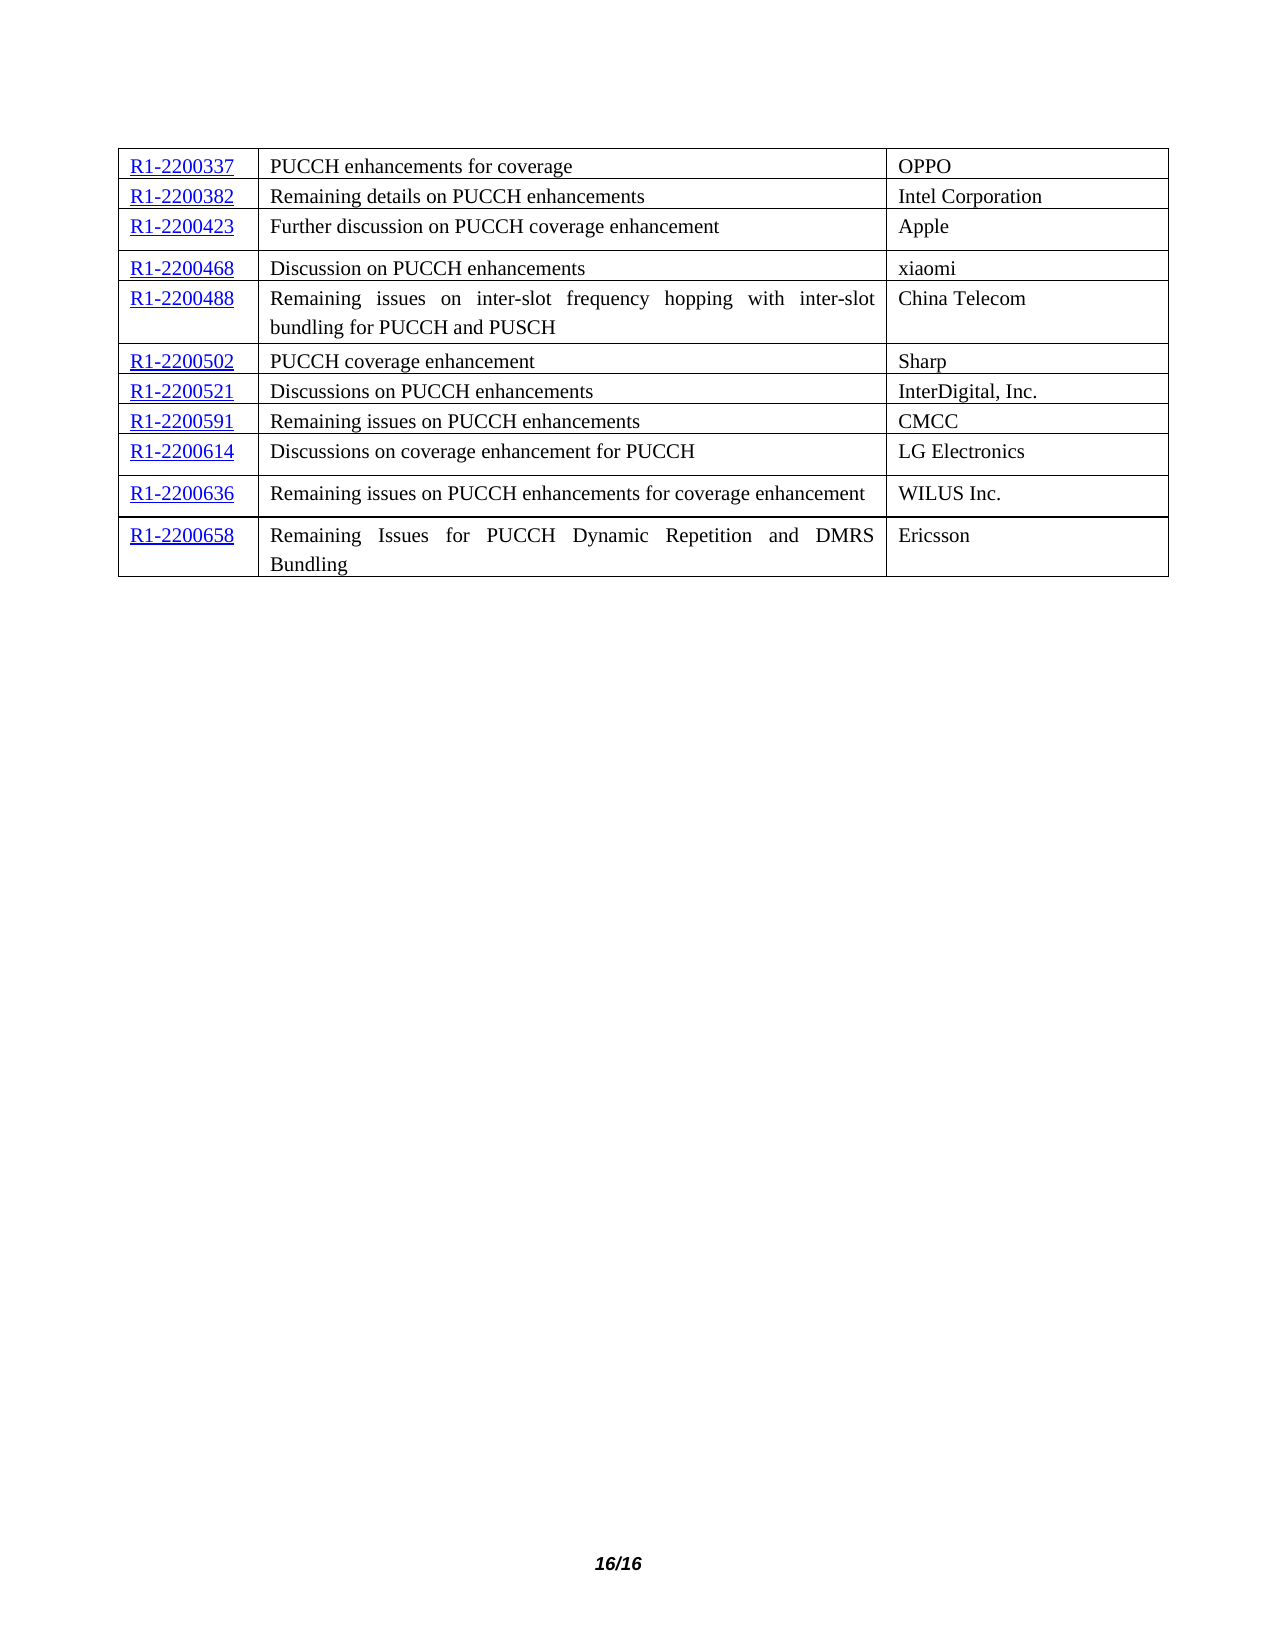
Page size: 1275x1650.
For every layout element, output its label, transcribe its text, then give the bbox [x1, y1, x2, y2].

table_cell LG Electronics [887, 434, 1168, 475]
table_cell Further discussion on PUCCH coverage enhancement [259, 209, 886, 250]
table_cell Discussions on coverage enhancement for PUCCH [259, 434, 886, 475]
table_cell R1-2200636 [119, 476, 258, 516]
table_cell Sharp [887, 344, 1168, 373]
table_cell Apple [887, 209, 1168, 250]
table_cell Remaining issues on PUCCH enhancements for coverage enhancement [259, 476, 886, 516]
table_cell R1-2200468 [119, 251, 258, 280]
table_cell R1-2200382 [119, 179, 258, 208]
table_cell R1-2200337 [119, 149, 258, 178]
table_cell R1-2200521 [119, 374, 258, 403]
table_cell Intel Corporation [887, 179, 1168, 208]
table_cell Remaining issues on PUCCH enhancements [259, 404, 886, 433]
table_cell R1-2200614 [119, 434, 258, 475]
table_cell R1-2200423 [119, 209, 258, 250]
table_cell WILUS Inc. [887, 476, 1168, 516]
table_cell Remaining issues on inter-slot frequency hopping with inter-slot bundling for PUCCH and PUSCH [259, 281, 886, 342]
table_cell R1-2200591 [119, 404, 258, 433]
table_cell China Telecom [887, 281, 1168, 342]
table_cell Remaining details on PUCCH enhancements [259, 179, 886, 208]
table_cell Discussions on PUCCH enhancements [259, 374, 886, 403]
table_cell InterDigital, Inc. [887, 374, 1168, 403]
table_cell xiaomi [887, 251, 1168, 280]
table_cell R1-2200488 [119, 281, 258, 342]
table_cell CMCC [887, 404, 1168, 433]
table_cell PUCCH enhancements for coverage [259, 149, 886, 178]
table_cell R1-2200502 [119, 344, 258, 373]
table_cell Discussion on PUCCH enhancements [259, 251, 886, 280]
table_cell OPPO [887, 149, 1168, 178]
table_cell PUCCH coverage enhancement [259, 344, 886, 373]
table_cell Remaining Issues for PUCCH Dynamic Repetition and DMRS Bundling [259, 518, 886, 576]
table_cell Ericsson [887, 518, 1168, 576]
table_cell R1-2200658 [119, 518, 258, 576]
